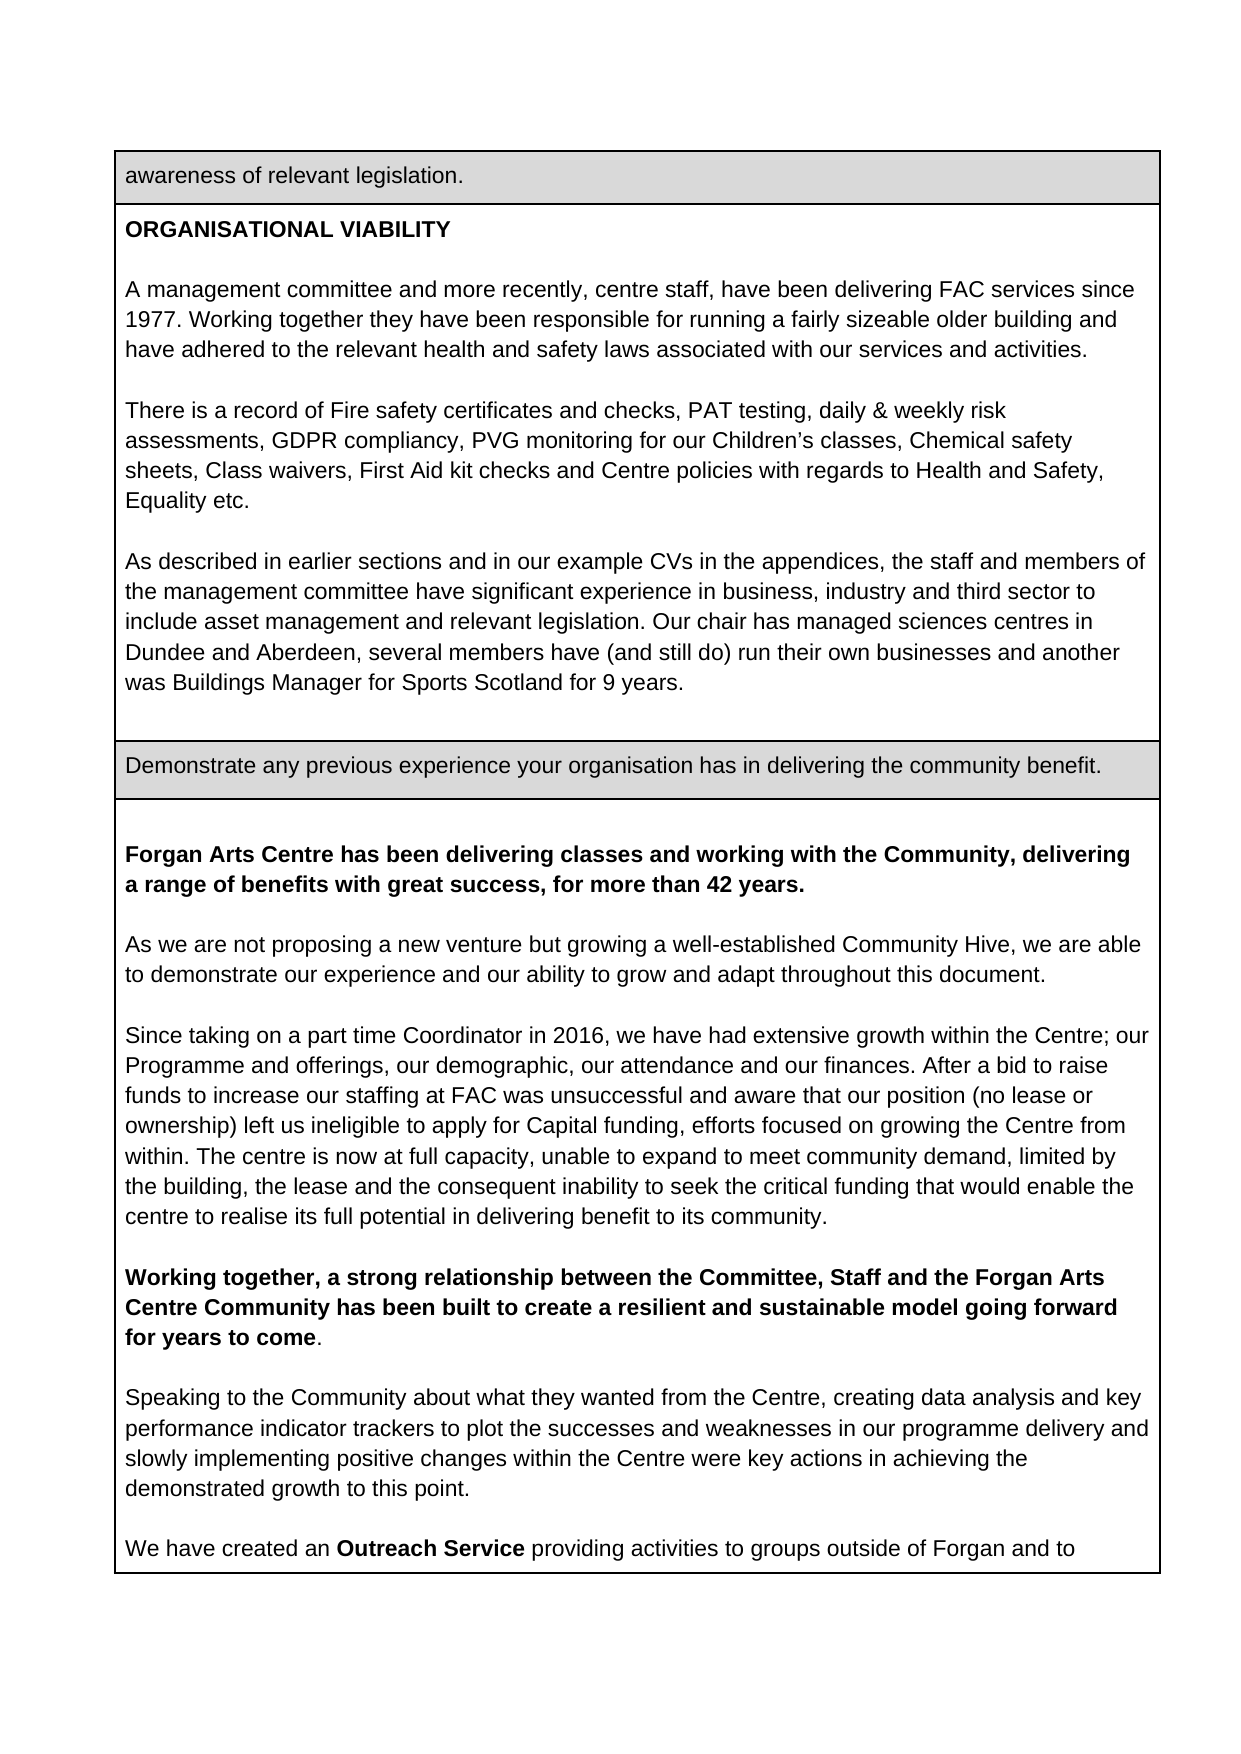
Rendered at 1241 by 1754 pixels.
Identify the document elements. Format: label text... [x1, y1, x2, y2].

table_cell ORGANISATIONAL VIABILITY A management committee and more recently, centre staff, have been delivering FAC services since 1977. Working together they have been responsible for running a fairly sizeable older building and have adhered to the relevant health and safety laws associated with our services and activities. There is a record of Fire safety certificates and checks, PAT testing, daily & weekly risk assessments, GDPR compliancy, PVG monitoring for our Children’s classes, Chemical safety sheets, Class waivers, First Aid kit checks and Centre policies with regards to Health and Safety, Equality etc. As described in earlier sections and in our example CVs in the appendices, the staff and members of the management committee have significant experience in business, industry and third sector to include asset management and relevant legislation. Our chair has managed sciences centres in Dundee and Aberdeen, several members have (and still do) run their own businesses and another was Buildings Manager for Sports Scotland for 9 years. [116, 205, 1159, 739]
table_cell Demonstrate any previous experience your organisation has in delivering the community benefit. [116, 742, 1159, 798]
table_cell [116, 800, 1159, 1572]
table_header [116, 152, 1159, 203]
